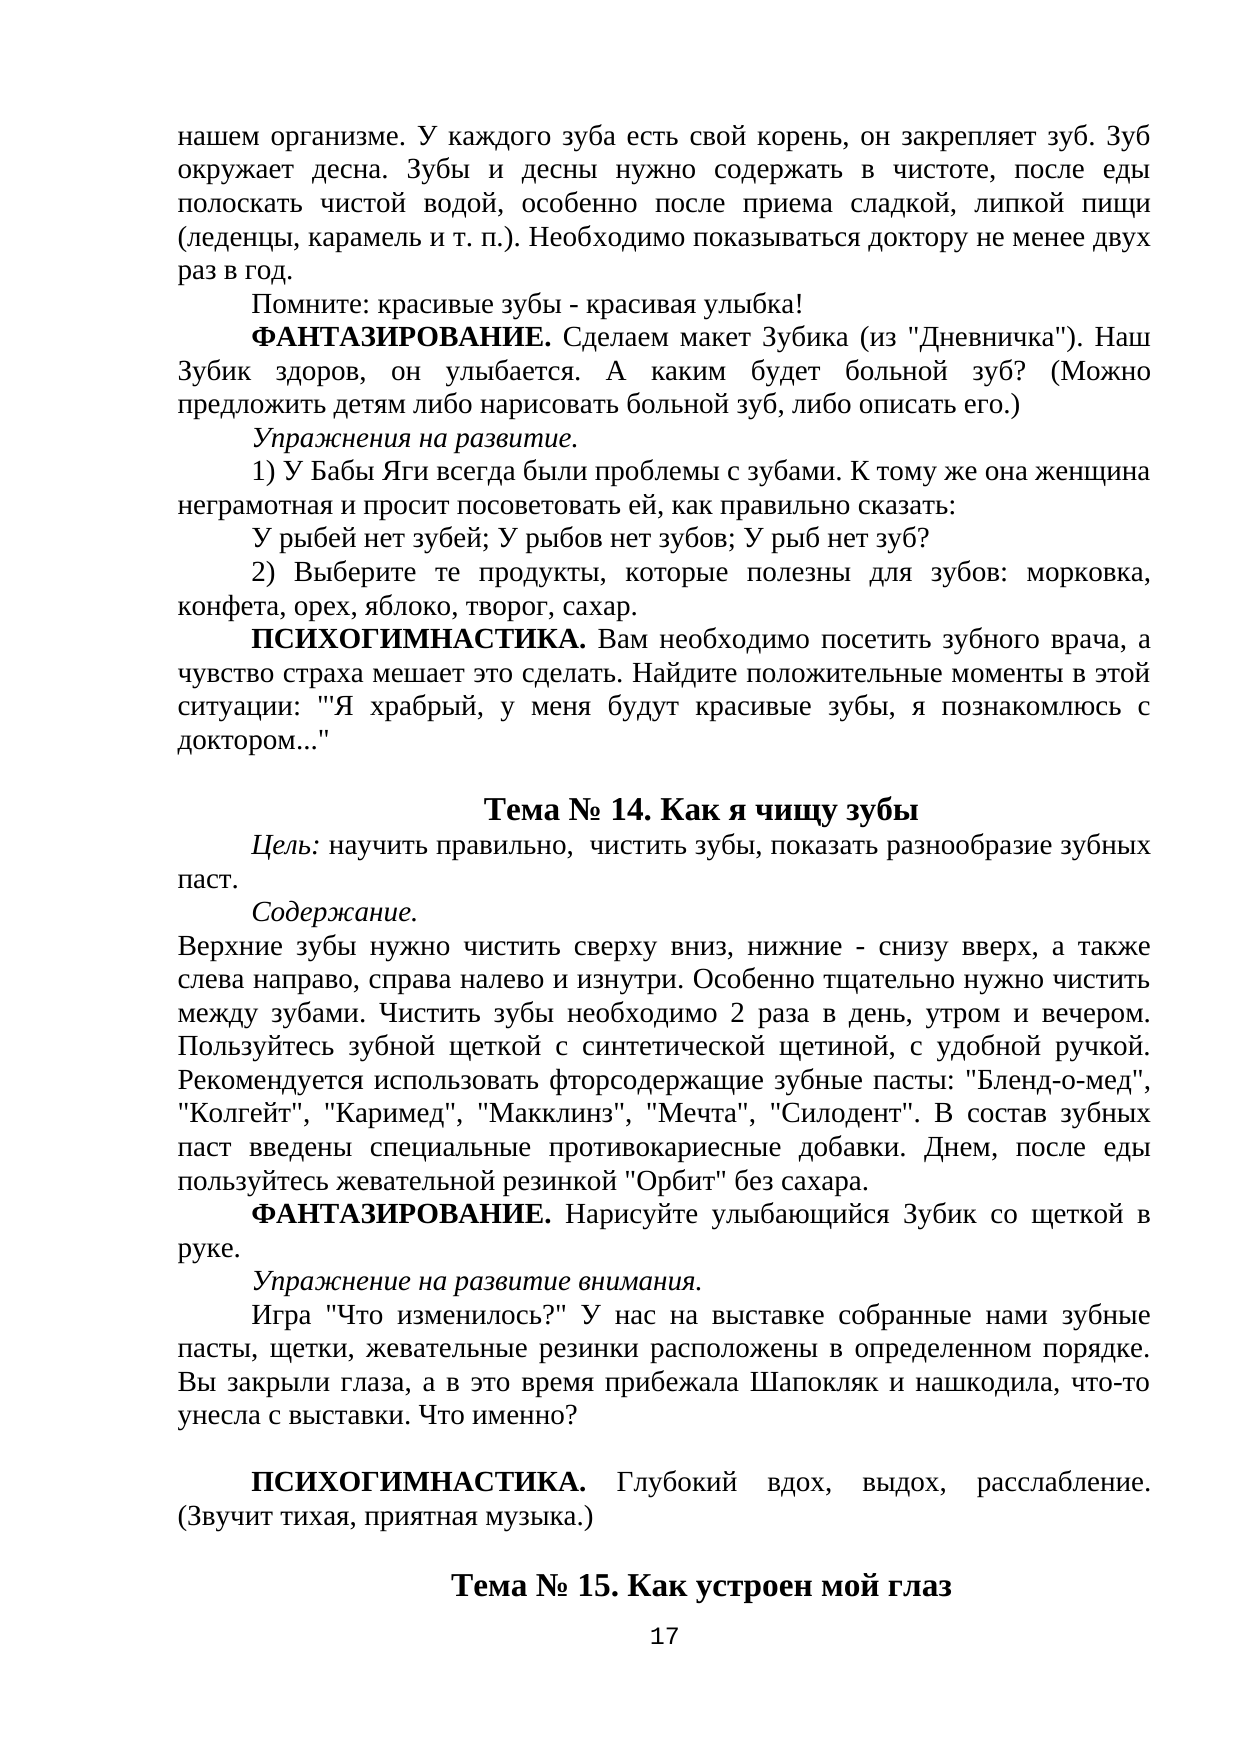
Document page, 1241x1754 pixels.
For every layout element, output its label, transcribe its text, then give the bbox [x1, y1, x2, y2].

text Упражнение на развитие внимания. [177, 1263, 1152, 1297]
text ПСИХОГИМНАСТИКА. Глубокий вдох, выдох, расслабление. (Звучит тихая, приятная музыка.) [177, 1464, 1152, 1532]
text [177, 118, 1152, 286]
text ФАНТАЗИРОВАНИЕ. Нарисуйте улыбающийся Зубик со щеткой в руке. [177, 1196, 1152, 1263]
text ФАНТАЗИРОВАНИЕ. Сделаем макет Зубика (из "Дневничка"). Наш Зубик здоров, он улыбается. А каким будет больной зуб? (Можно предложить детям либо нарисовать больной зуб, либо описать его.) [177, 319, 1152, 420]
text Игра "Что изменилось?" У нас на выставке собранные нами зубные пасты, щетки, жевательные резинки расположены в определенном порядке. Вы закрыли глаза, а в это время прибежала Шапокляк и нашкодила, что-то унесла с выставки. Что именно? [177, 1297, 1152, 1431]
text Верхние зубы нужно чистить сверху вниз, нижние - снизу вверх, а также слева направо, справа налево и изнутри. Особенно тщательно нужно чистить между зубами. Чистить зубы необходимо 2 раза в день, утром и вечером. Пользуйтесь зубной щеткой с синтетической щетиной, с удобной ручкой. Рекомендуется использовать фторсодержащие зубные пасты: "Бленд-о-мед", "Колгейт", "Каримед", "Макклинз", "Мечта", "Силодент". В состав зубных паст введены специальные противокариесные добавки. Днем, после еды пользуйтесь жевательной резинкой "Орбит" без сахара. [177, 928, 1152, 1196]
text Тема № 14. Как я чищу зубы [177, 789, 1152, 827]
text Тема № 15. Как устроен мой глаз [177, 1565, 1152, 1603]
text 1) У Бабы Яги всегда были проблемы с зубами. К тому же она женщина неграмотная и просит посоветовать ей, как правильно сказать: [177, 453, 1152, 521]
text Упражнения на развитие. [177, 420, 1152, 453]
text Содержание. [177, 894, 1152, 928]
text Цель: научить правильно, чистить зубы, показать разнообразие зубных паст. [177, 827, 1152, 894]
text ПСИХОГИМНАСТИКА. Вам необходимо посетить зубного врача, а чувство страха мешает это сделать. Найдите положительные моменты в этой ситуации: "'Я храбрый, у меня будут красивые зубы, я познакомлюсь с доктором..." [177, 621, 1152, 755]
text 2) Выберите те продукты, которые полезны для зубов: морковка, конфета, орех, яблоко, творог, сахар. [177, 554, 1152, 621]
text Помните: красивые зубы - красивая улыбка! [177, 286, 1152, 319]
text У рыбей нет зубей; У рыбов нет зубов; У рыб нет зуб? [177, 521, 1152, 554]
